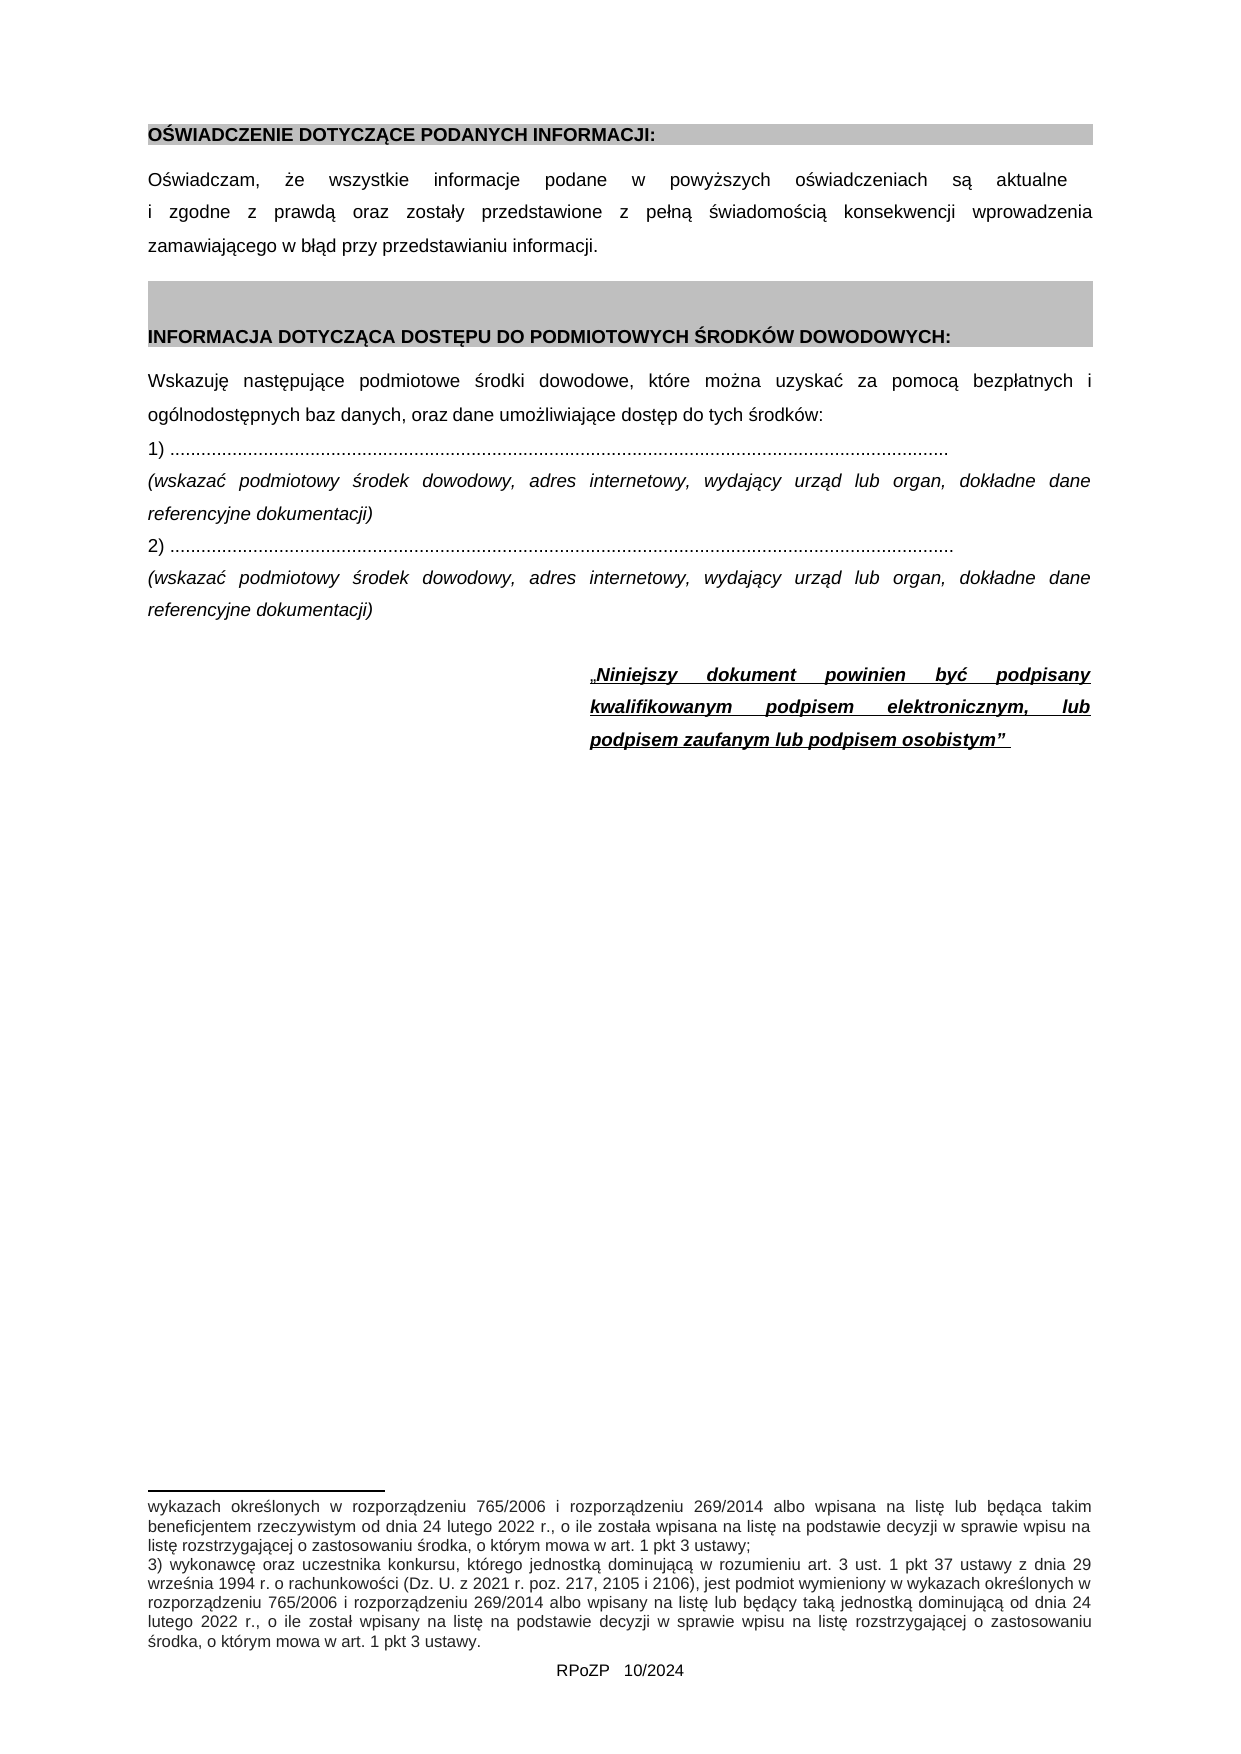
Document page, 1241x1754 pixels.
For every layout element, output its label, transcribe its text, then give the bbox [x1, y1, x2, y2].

text (wskazać podmiotowy środek dowodowy, adres internetowy, wydający urząd lub organ, dokładne dane referencyjne dokumentacji) [148, 470, 1093, 524]
text „Niniejszy dokument powinien być podpisany kwalifikowanym podpisem elektronicznym, lub podpisem zaufanym lub podpisem osobistym” [590, 664, 1093, 750]
text (wskazać podmiotowy środek dowodowy, adres internetowy, wydający urząd lub organ, dokładne dane referencyjne dokumentacji) [148, 567, 1093, 621]
text OŚWIADCZENIE DOTYCZĄCE PODANYCH INFORMACJI: [148, 124, 1093, 145]
text Oświadczam, że wszystkie informacje podane w powyższych oświadczeniach są aktualne i zgodne z prawdą oraz zostały przedstawione z pełną świadomością konsekwencji wprowadzenia zamawiającego w błąd przy przedstawianiu informacji. [148, 168, 1093, 257]
text 2) ....................................................................................................................................................... [148, 534, 1093, 556]
text Wskazuję następujące podmiotowe środki dowodowe, które można uzyskać za pomocą bezpłatnych i ogólnodostępnych baz danych, oraz dane umożliwiające dostęp do tych środków: [148, 370, 1093, 426]
text 1) ...................................................................................................................................................... [148, 438, 1093, 459]
text INFORMACJA DOTYCZĄCA DOSTĘPU DO PODMIOTOWYCH ŚRODKÓW DOWODOWYCH: [148, 326, 1093, 347]
